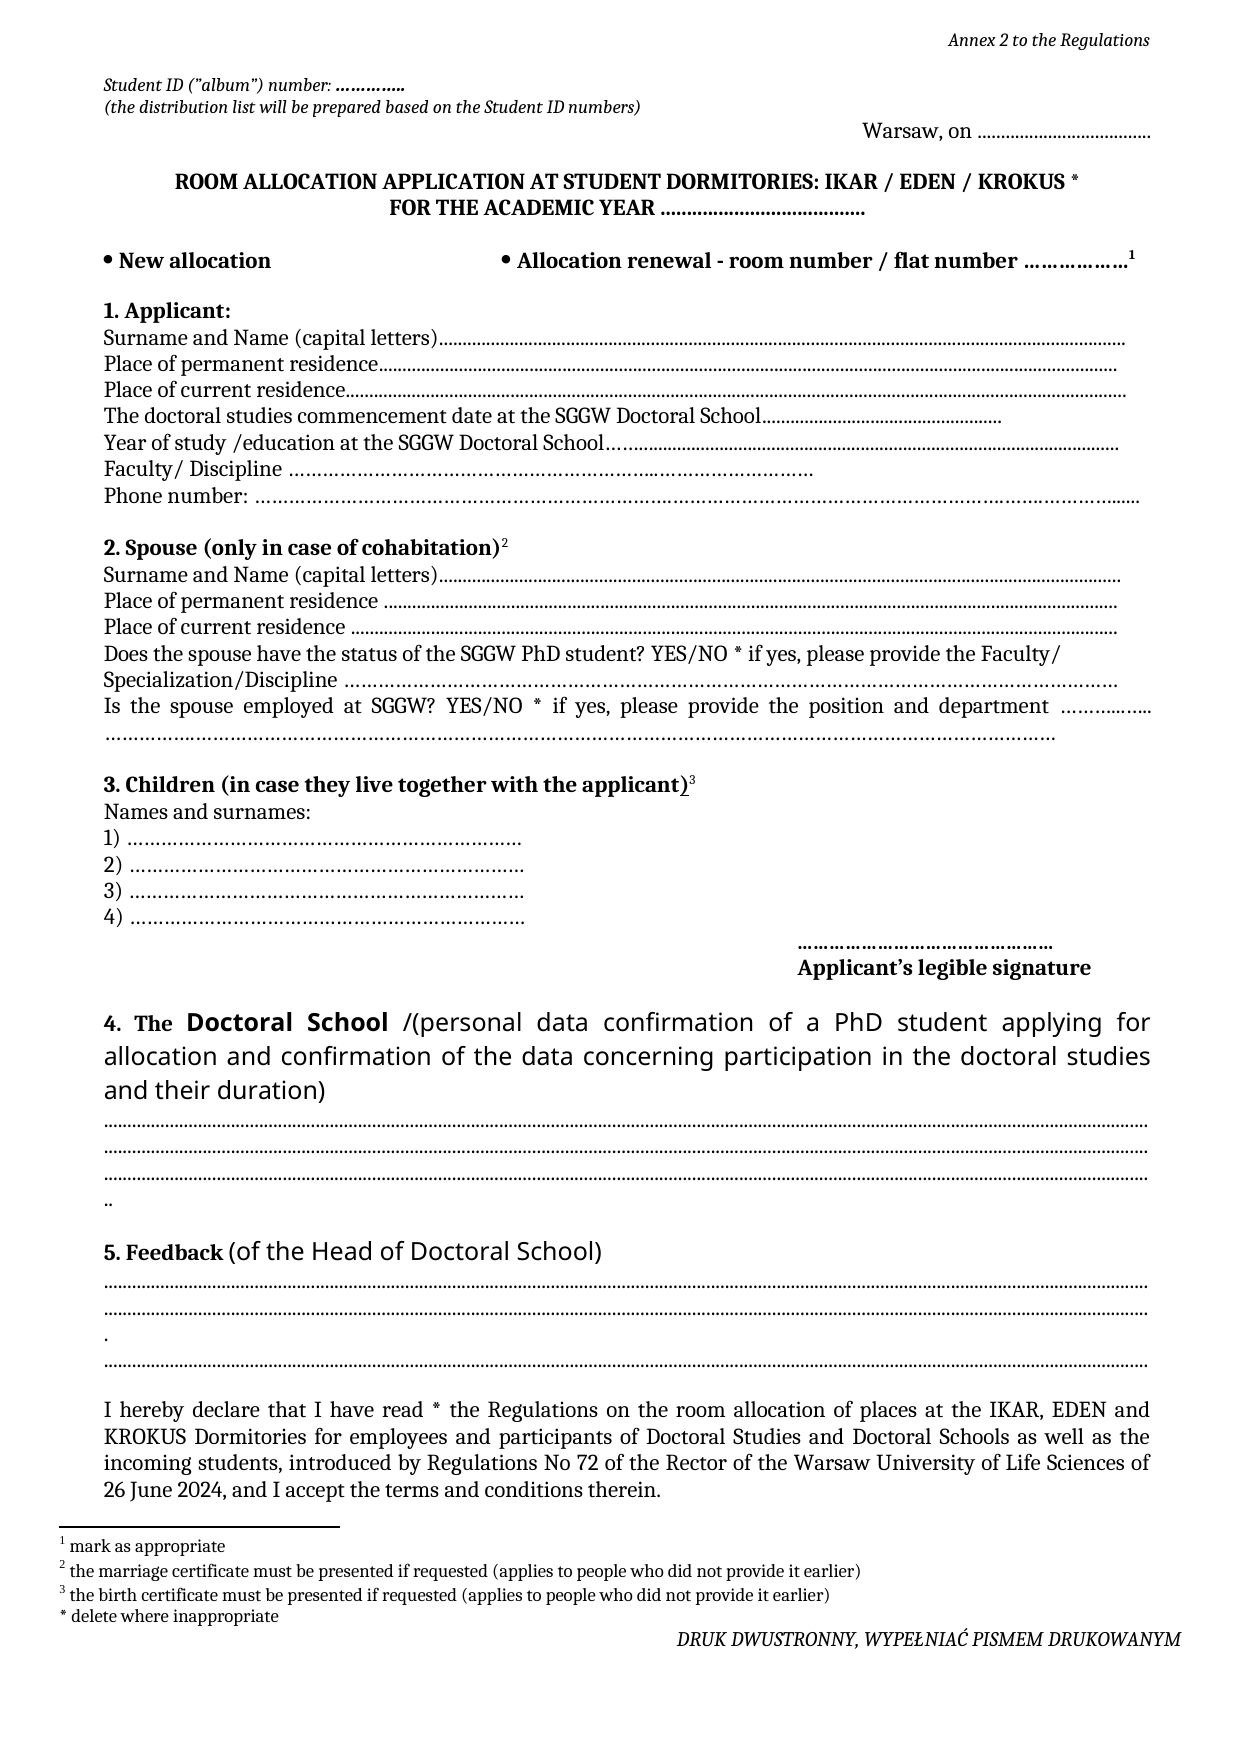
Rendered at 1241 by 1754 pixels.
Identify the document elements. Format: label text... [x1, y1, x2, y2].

text Names and surnames: [103, 799, 1152, 825]
text 3. Children (in case they live together with the applicant) [103, 772, 1152, 799]
text Faculty/ Discipline ………………………………………………………..……………………… [103, 456, 1152, 482]
text The doctoral studies commencement date at the SGGW Doctoral School................................................... [103, 403, 1152, 430]
text ROOM ALLOCATION APPLICATION AT STUDENT DORMITORIES: IKAR / EDEN / KROKUS * [103, 168, 1152, 195]
text 2. Spouse (only in case of cohabitation) [103, 535, 1152, 561]
text Student ID (”album”) number: ………….. [59, 73, 1181, 97]
text 3) …………………………………………………………… [103, 878, 1152, 904]
text Place of current residence...................................................................................................................................................................... [103, 377, 1152, 403]
text I hereby declare that I have read * the Regulations on the room allocation of places at the IKAR, EDEN and KROKUS Dormitories for employees and participants of Doctoral Studies and Doctoral Schools as well as the incoming students, introduced by Regulations No 72 of the Rector of the Warsaw University of Life Sciences of 26 June 2024, and I accept the terms and conditions therein. [103, 1397, 1152, 1503]
text Is the spouse employed at SGGW? YES/NO * if yes, please provide the position and department ………...…..…………….…………………………………………………………………………………………………………………………………… [103, 693, 1152, 746]
text Warsaw, on ..................................... [103, 118, 1152, 144]
text Surname and Name (capital letters).................................................................................................................................................. [103, 324, 1152, 351]
text 1) …………………………………………………………… [103, 825, 1152, 851]
text ............................................................................................................................................................................................................................................................................................................................................................................................................................................................. [103, 1268, 1152, 1347]
text Place of permanent residence ............................................................................................................................................................ [103, 588, 1152, 614]
text 4) …………………………………………………………… [103, 904, 1152, 930]
text Year of study /education at the SGGW Doctoral School……...................................................................................................... [103, 430, 1152, 456]
text 1. Applicant: [103, 298, 1152, 324]
text Does the spouse have the status of the SGGW PhD student? YES/NO * if yes, please provide the Faculty/ Specialization/Discipline ……………………………………………………………………………………………………………………… [103, 641, 1152, 693]
text ............................................................................................................................................................................................................................................................................................................................................................................................................................................................................................................................................................................................................................................................................................ [103, 1107, 1152, 1212]
text Place of current residence ................................................................................................................................................................... [103, 614, 1152, 641]
text ………………………………………… [797, 930, 1152, 954]
text FOR THE ACADEMIC YEAR ....................................... [103, 195, 1152, 221]
text Surname and Name (capital letters)................................................................................................................................................. [103, 561, 1152, 588]
text 5. Feedback (of the Head of Doctoral School) [103, 1234, 1152, 1268]
text (the distribution list will be prepared based on the Student ID numbers) [103, 97, 1152, 118]
text Place of permanent residence............................................................................................................................................................. [103, 351, 1152, 377]
text 2) …………………………………………………………… [103, 851, 1152, 878]
text Applicant’s legible signature [797, 954, 1152, 981]
text Phone number: ……………………………………………………………….………………………………………………….…….…………...... [103, 482, 1152, 509]
text New allocation Allocation renewal - room number / flat number ……………… [103, 248, 1152, 274]
text 4. The Doctoral School /(personal data confirmation of a PhD student applying for allocation and confirmation of the data concerning participation in the doctoral studies and their duration) [103, 1005, 1152, 1107]
text .............................................................................................................................................................................................................................. [103, 1347, 1152, 1373]
text Annex 2 to the Regulations [103, 29, 1152, 51]
